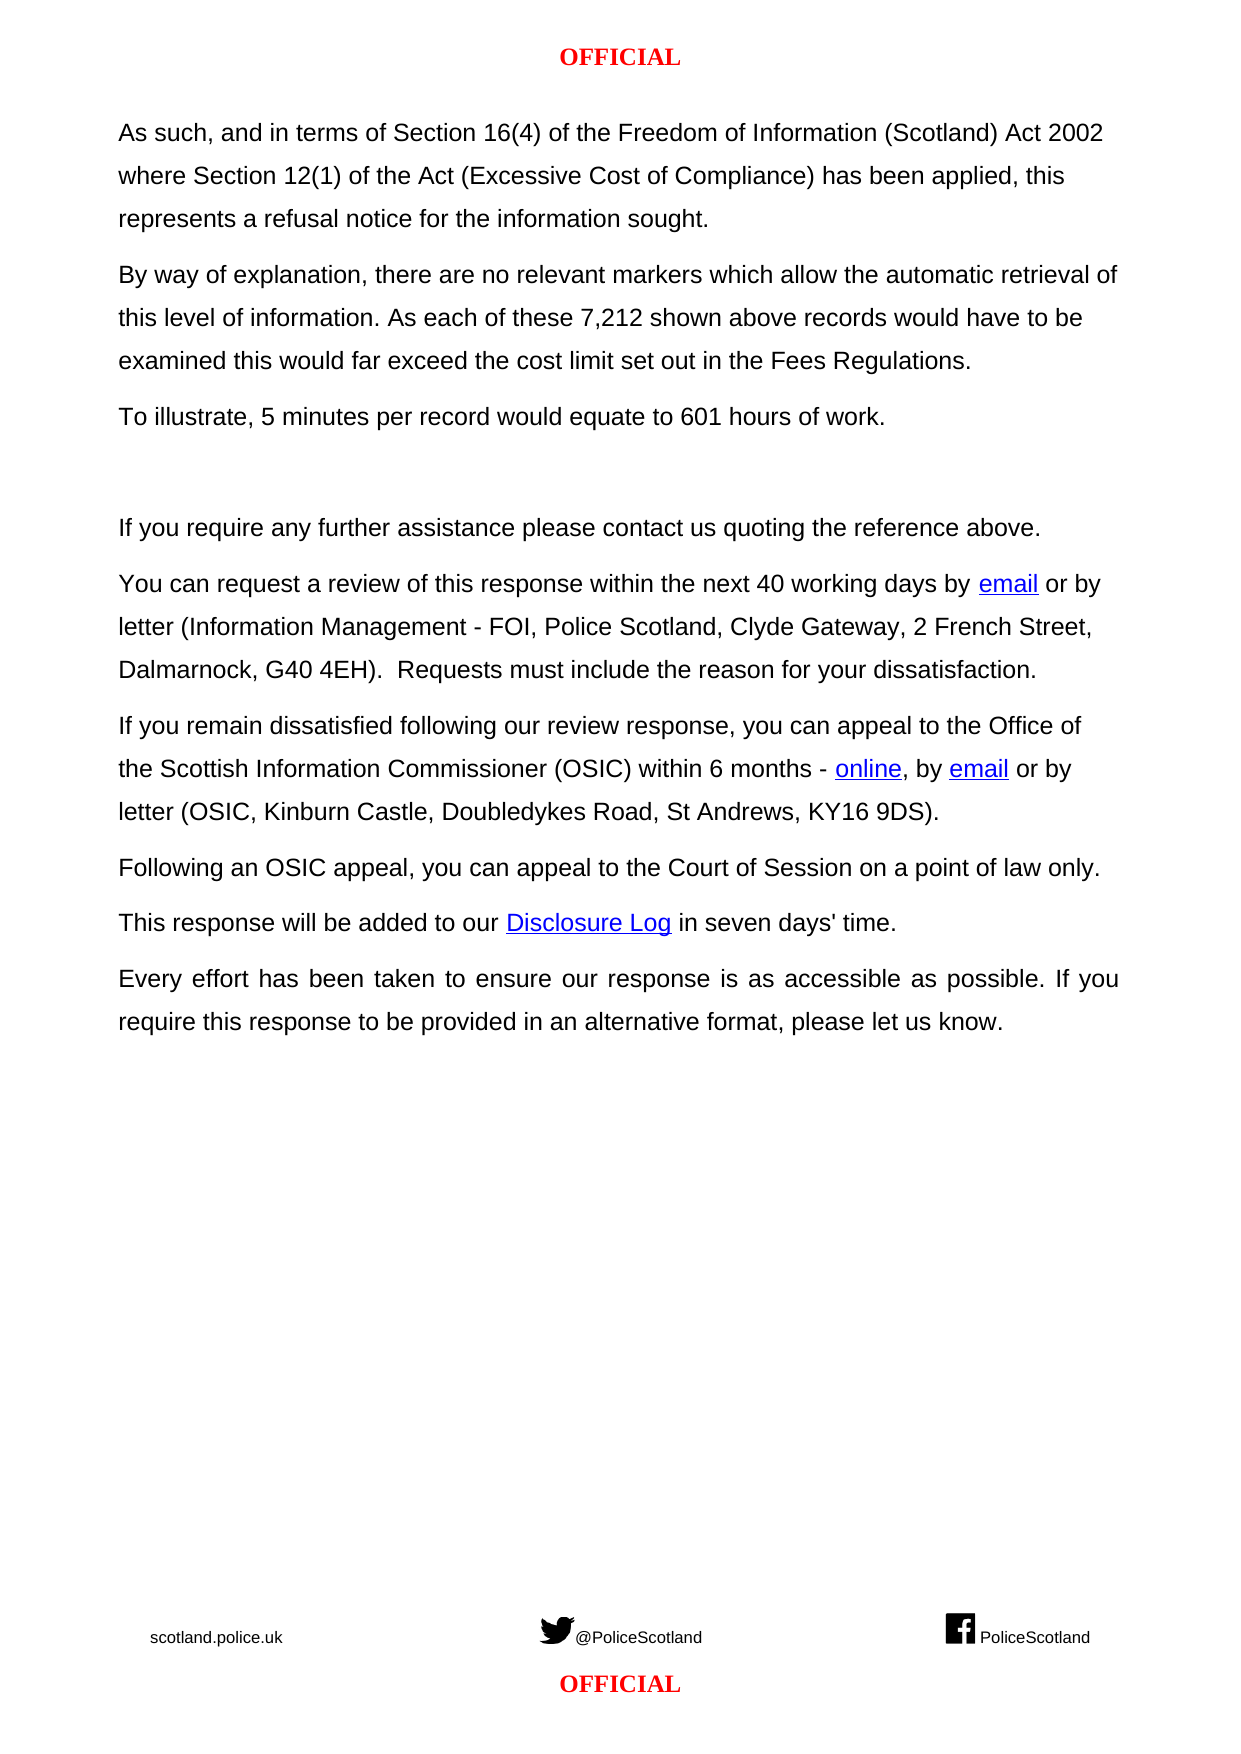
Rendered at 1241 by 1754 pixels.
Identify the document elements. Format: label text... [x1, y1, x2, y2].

text If you require any further assistance please contact us quoting the reference above. [118, 513, 1122, 542]
text This response will be added to our Disclosure Log in seven days' time. [118, 908, 1122, 937]
text Following an OSIC appeal, you can appeal to the Court of Session on a point of law only. [118, 852, 1122, 881]
text Every effort has been taken to ensure our response is as accessible as possible. If you require this response to be provided in an alternative format, please let us know. [118, 964, 1122, 1036]
text By way of explanation, there are no relevant markers which allow the automatic retrieval of this level of information. As each of these 7,212 shown above records would have to be examined this would far exceed the cost limit set out in the Fees Regulations. [118, 260, 1122, 375]
picture [538, 1617, 575, 1644]
text If you remain dissatisfied following our review response, you can appeal to the Office of the Scottish Information Commissioner (OSIC) within 6 months - online, by email or by letter (OSIC, Kinburn Castle, Doubledykes Road, St Andrews, KY16 9DS). [118, 711, 1122, 826]
text As such, and in terms of Section 16(4) of the Freedom of Information (Scotland) Act 2002 where Section 12(1) of the Act (Excessive Cost of Compliance) has been applied, this represents a refusal notice for the information sought. [118, 118, 1122, 233]
text To illustrate, 5 minutes per record would equate to 601 hours of work. [118, 402, 1122, 431]
text You can request a review of this response within the next 40 working days by email or by letter (Information Management - FOI, Police Scotland, Clyde Gateway, 2 French Street, Dalmarnock, G40 4EH). Requests must include the reason for your dissatisfaction. [118, 569, 1122, 684]
picture [945, 1613, 976, 1644]
